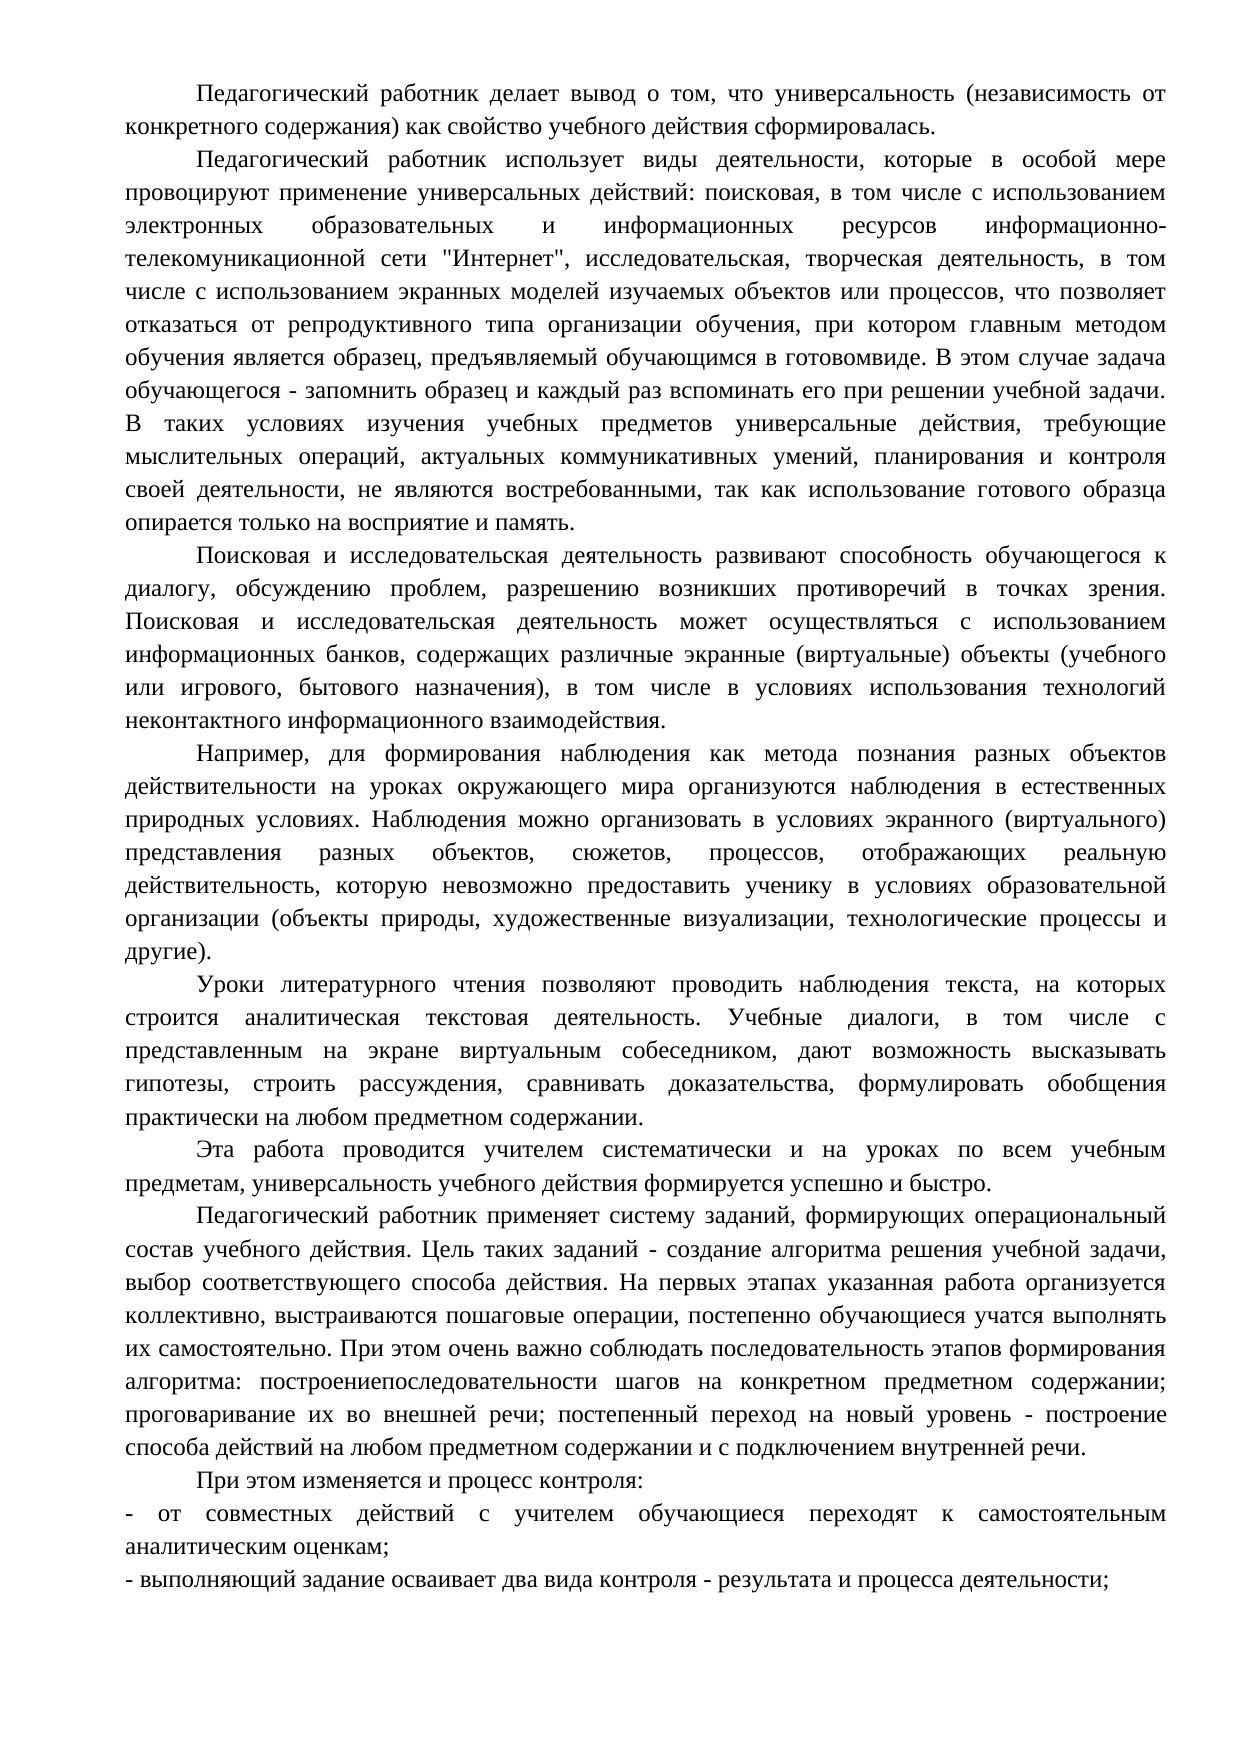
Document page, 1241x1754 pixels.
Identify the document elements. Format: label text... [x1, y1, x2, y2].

text Педагогический работник применяет систему заданий, формирующих операциональный состав учебного действия. Цель таких заданий - создание алгоритма решения учебной задачи, выбор соответствующего способа действия. На первых этапах указанная работа организуется коллективно, выстраиваются пошаговые операции, постепенно обучающиеся учатся выполнять их самостоятельно. При этом очень важно соблюдать последовательность этапов формирования алгоритма: построениепоследовательности шагов на конкретном предметном содержании; проговаривание их во внешней речи; постепенный переход на новый уровень - построение способа действий на любом предметном содержании и с подключением внутренней речи. [125, 1201, 1167, 1461]
text При этом изменяется и процесс контроля: [125, 1465, 1167, 1493]
text - выполняющий задание осваивает два вида контроля - результата и процесса деятельности; [125, 1564, 1167, 1593]
text Уроки литературного чтения позволяют проводить наблюдения текста, на которых строится аналитическая текстовая деятельность. Учебные диалоги, в том числе с представленным на экране виртуальным собеседником, дают возможность высказывать гипотезы, строить рассуждения, сравнивать доказательства, формулировать обобщения практически на любом предметном содержании. [125, 969, 1167, 1130]
text Педагогический работник делает вывод о том, что универсальность (независимость от конкретного содержания) как свойство учебного действия сформировалась. [125, 78, 1167, 140]
text Например, для формирования наблюдения как метода познания разных объектов действительности на уроках окружающего мира организуются наблюдения в естественных природных условиях. Наблюдения можно организовать в условиях экранного (виртуального) представления разных объектов, сюжетов, процессов, отображающих реальную действительность, которую невозможно предоставить ученику в условиях образовательной организации (объекты природы, художественные визуализации, технологические процессы и другие). [125, 738, 1167, 965]
text Эта работа проводится учителем систематически и на уроках по всем учебным предметам, универсальность учебного действия формируется успешно и быстро. [125, 1134, 1167, 1196]
text Поисковая и исследовательская деятельность развивают способность обучающегося к диалогу, обсуждению проблем, разрешению возникших противоречий в точках зрения. Поисковая и исследовательская деятельность может осуществляться с использованием информационных банков, содержащих различные экранные (виртуальные) объекты (учебного или игрового, бытового назначения), в том числе в условиях использования технологий неконтактного информационного взаимодействия. [125, 540, 1167, 734]
text - от совместных действий с учителем обучающиеся переходят к самостоятельным аналитическим оценкам; [125, 1498, 1167, 1559]
text Педагогический работник использует виды деятельности, которые в особой мере провоцируют применение универсальных действий: поисковая, в том числе с использованием электронных образовательных и информационных ресурсов информационно-телекомуникационной сети "Интернет", исследовательская, творческая деятельность, в том числе с использованием экранных моделей изучаемых объектов или процессов, что позволяет отказаться от репродуктивного типа организации обучения, при котором главным методом обучения является образец, предъявляемый обучающимся в готовомвиде. В этом случае задача обучающегося - запомнить образец и каждый раз вспоминать его при решении учебной задачи. В таких условиях изучения учебных предметов универсальные действия, требующие мыслительных операций, актуальных коммуникативных умений, планирования и контроля своей деятельности, не являются востребованными, так как использование готового образца опирается только на восприятие и память. [125, 144, 1167, 536]
